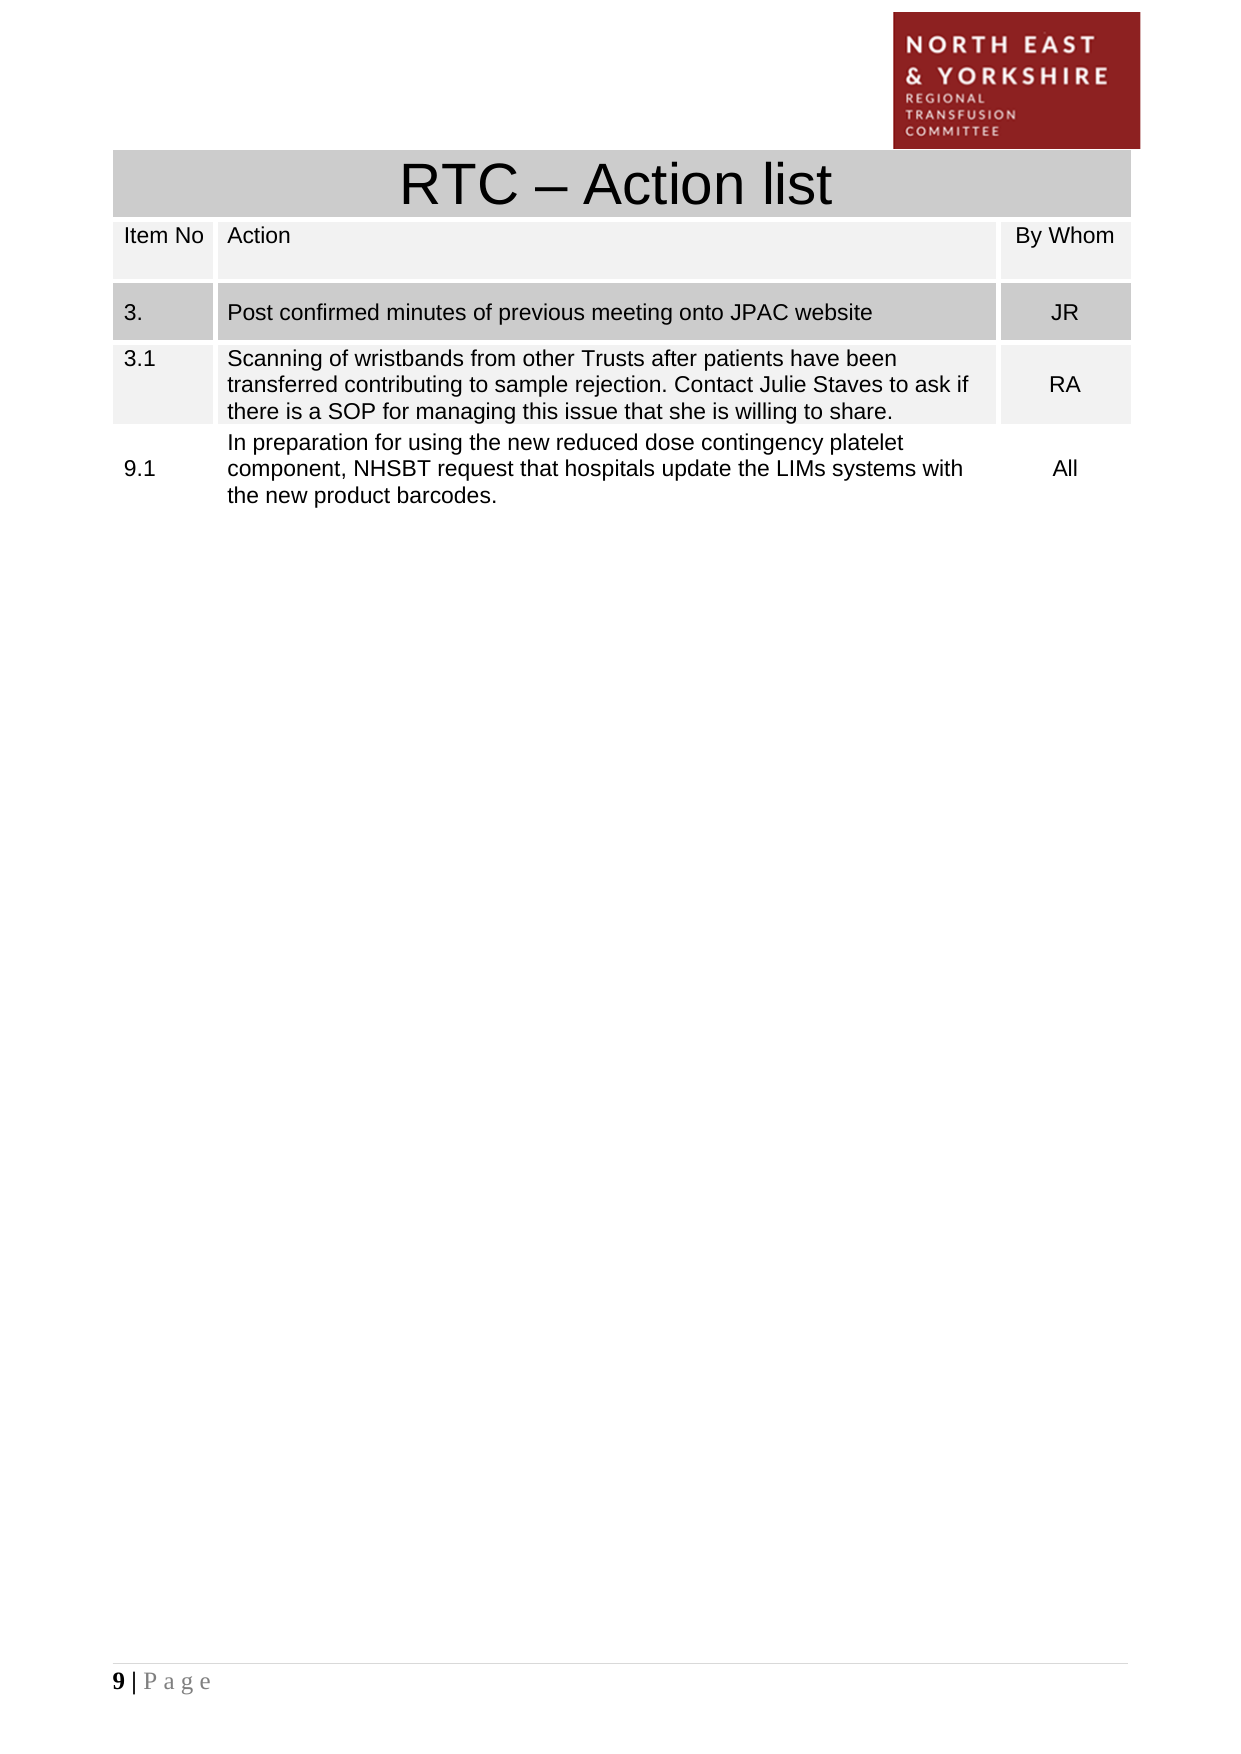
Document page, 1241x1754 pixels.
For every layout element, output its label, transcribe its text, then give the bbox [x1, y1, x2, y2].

table_cell JR [1001, 283, 1131, 340]
table_cell In preparation for using the new reduced dose contingency platelet component, NHSBT request that hospitals update the LIMs systems with the new product barcodes. [218, 429, 996, 508]
table_cell RA [1001, 345, 1131, 424]
table_cell 3.1 [113, 345, 213, 424]
picture [892, 12, 1141, 149]
table_cell 3. [113, 283, 213, 340]
table_cell All [1001, 429, 1131, 508]
table_header RTC – Action list [113, 150, 1131, 217]
table_cell By Whom [1001, 222, 1131, 279]
table_cell 9.1 [113, 429, 213, 508]
table_cell Action [218, 222, 996, 279]
table_cell Scanning of wristbands from other Trusts after patients have been transferred contributing to sample rejection. Contact Julie Staves to ask if there is a SOP for managing this issue that she is willing to share. [218, 345, 996, 424]
table_cell Post confirmed minutes of previous meeting onto JPAC website [218, 283, 996, 340]
table_cell Item No [113, 222, 213, 279]
